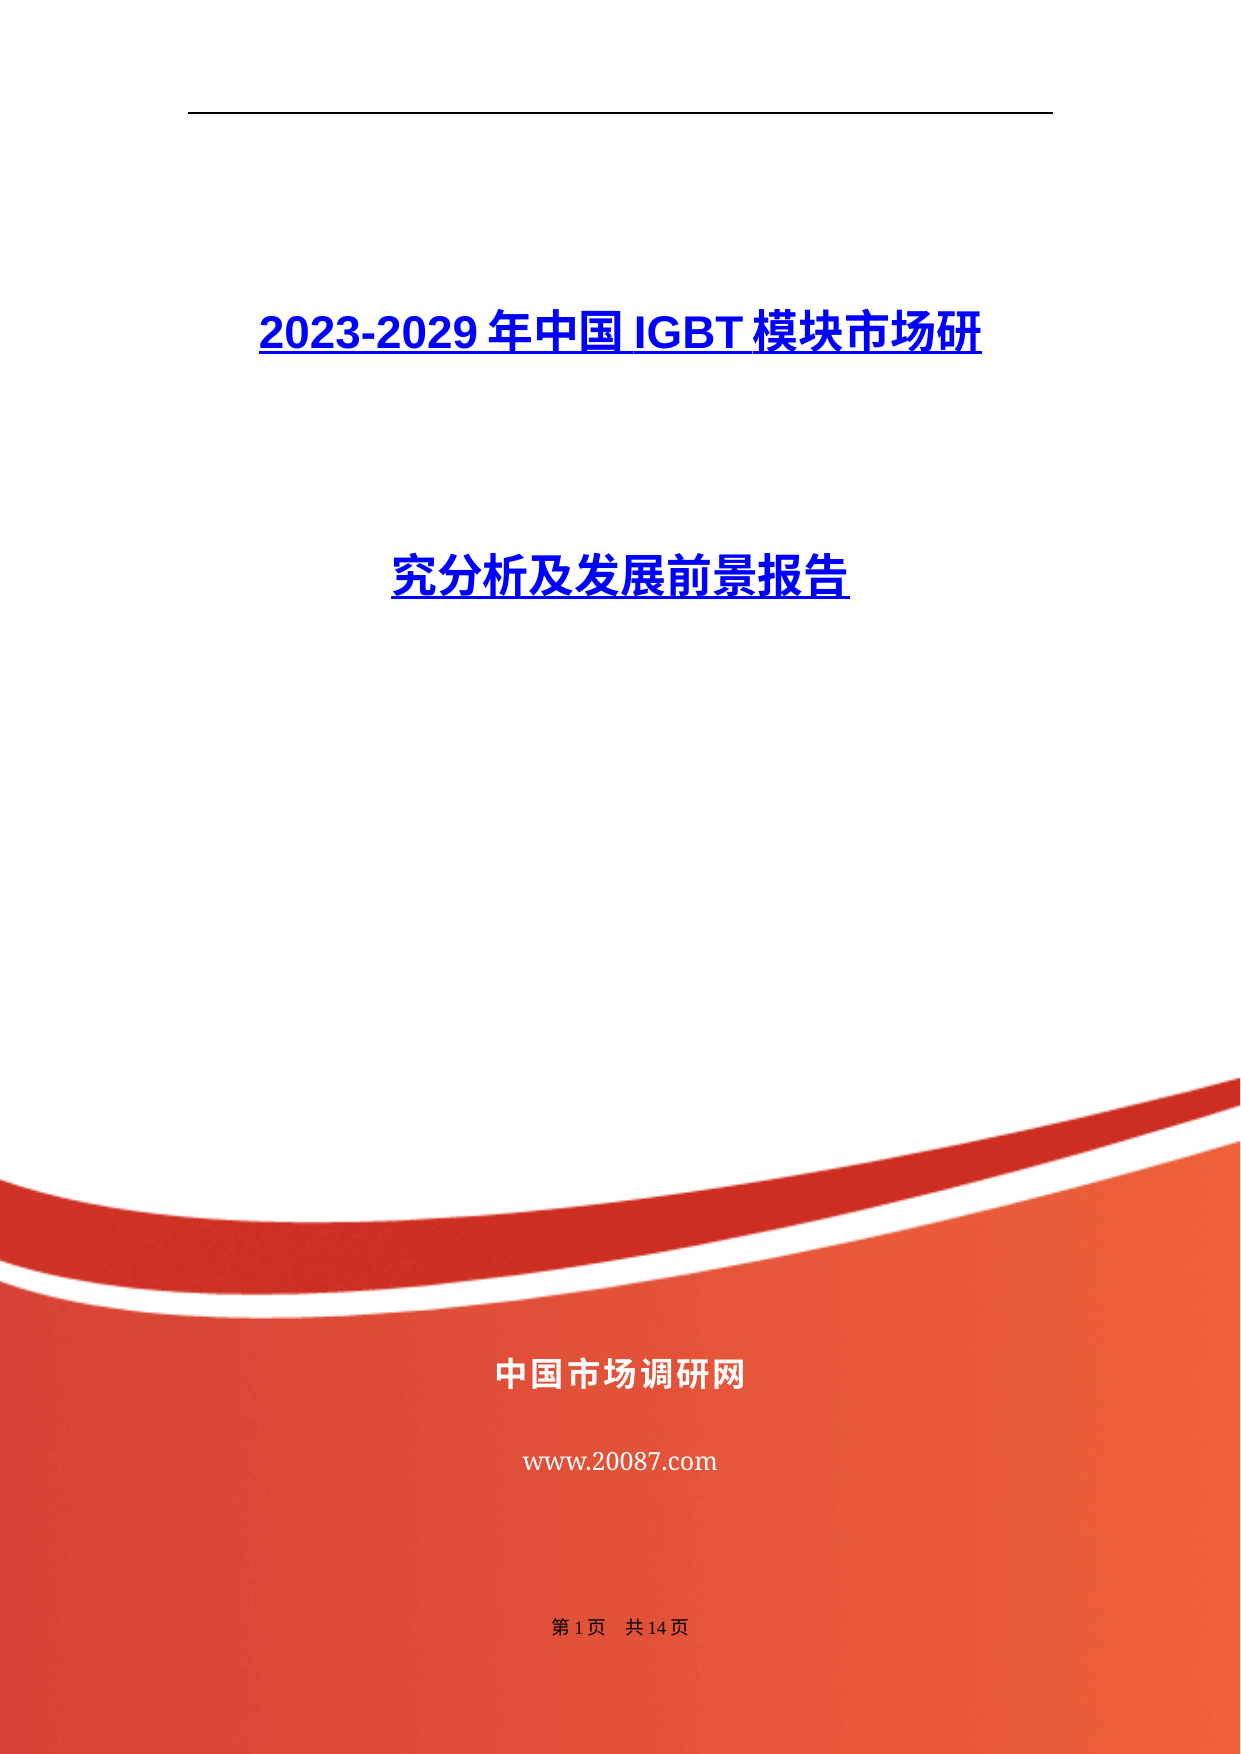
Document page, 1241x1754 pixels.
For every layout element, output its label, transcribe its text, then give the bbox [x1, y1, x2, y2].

text www.20087.com [187, 1428, 1053, 1493]
subtitle 中国市场调研网 [187, 1339, 1053, 1404]
picture [0, 1006, 1241, 1754]
table_header 2023-2029年中国IGBT模块市场研究分析及发展前景报告 [188, 207, 1053, 773]
